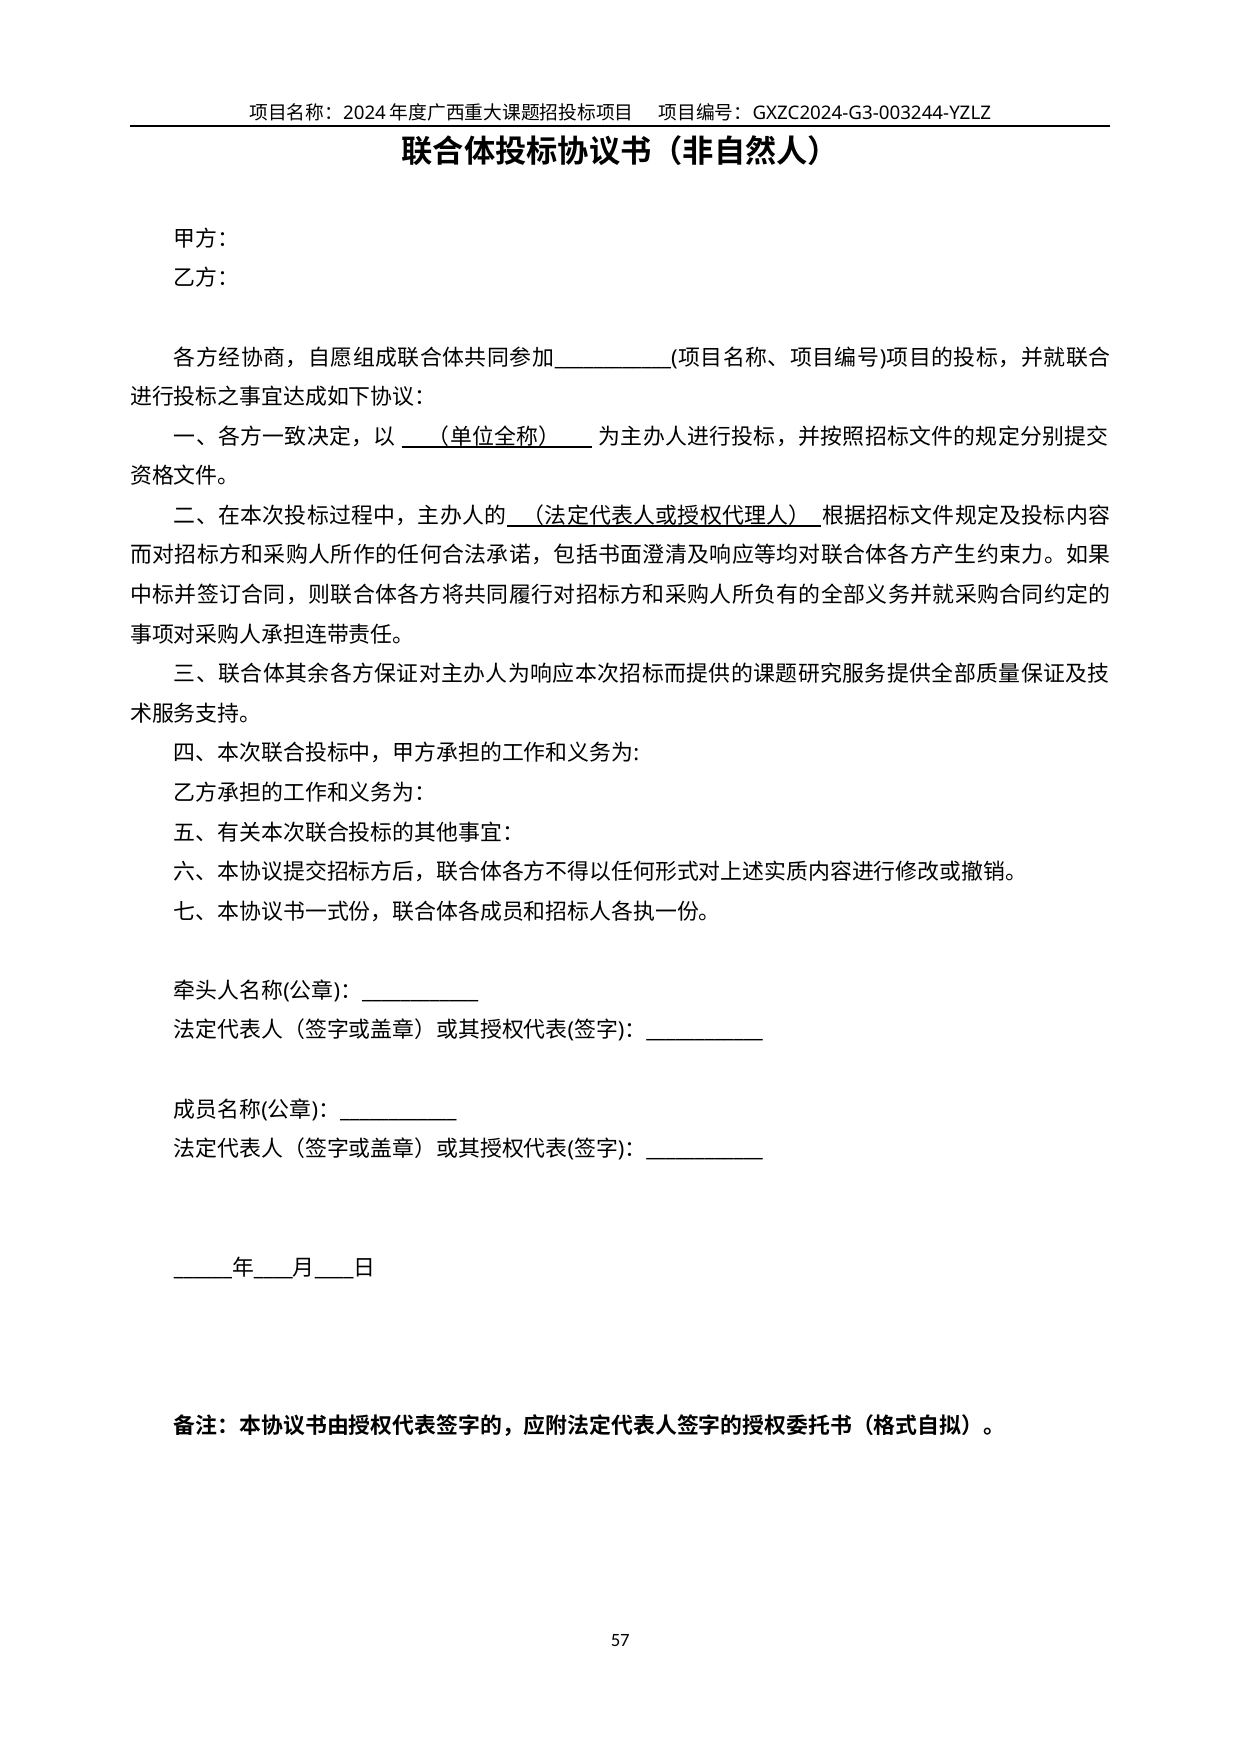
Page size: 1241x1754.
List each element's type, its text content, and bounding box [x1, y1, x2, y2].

text 备注：本协议书由授权代表签字的，应附法定代表人签字的授权委托书（格式自拟）。 [130, 1402, 1110, 1442]
text 甲方： [130, 214, 1110, 254]
text 四、本次联合投标中，甲方承担的工作和义务为: [130, 729, 1110, 769]
text 一、各方一致决定，以 （单位全称） 为主办人进行投标，并按照招标文件的规定分别提交资格文件。 [130, 412, 1110, 492]
text 乙方承担的工作和义务为： [130, 769, 1110, 808]
text 乙方： [130, 254, 1110, 294]
text 三、联合体其余各方保证对主办人为响应本次招标而提供的课题研究服务提供全部质量保证及技术服务支持。 [130, 650, 1110, 729]
text 二、在本次投标过程中，主办人的 （法定代表人或授权代理人） 根据招标文件规定及投标内容而对招标方和采购人所作的任何合法承诺，包括书面澄清及响应等均对联合体各方产生约束力。如果中标并签订合同，则联合体各方将共同履行对招标方和采购人所负有的全部义务并就采购合同约定的事项对采购人承担连带责任。 [130, 492, 1110, 650]
text 七、本协议书一式份，联合体各成员和招标人各执一份。 [130, 887, 1110, 927]
text 五、有关本次联合投标的其他事宜： [130, 808, 1110, 848]
text ______年____月____日 [130, 1244, 1110, 1283]
text 牵头人名称(公章)：____________ [130, 967, 1110, 1006]
text 法定代表人（签字或盖章）或其授权代表(签字)：____________ [130, 1006, 1110, 1046]
text 各方经协商，自愿组成联合体共同参加____________(项目名称、项目编号)项目的投标，并就联合进行投标之事宜达成如下协议： [130, 333, 1110, 412]
text 六、本协议提交招标方后，联合体各方不得以任何形式对上述实质内容进行修改或撤销。 [130, 848, 1110, 887]
text 联合体投标协议书（非自然人） [130, 127, 1110, 172]
text 成员名称(公章)：____________ [130, 1085, 1110, 1125]
text 法定代表人（签字或盖章）或其授权代表(签字)：____________ [130, 1125, 1110, 1164]
